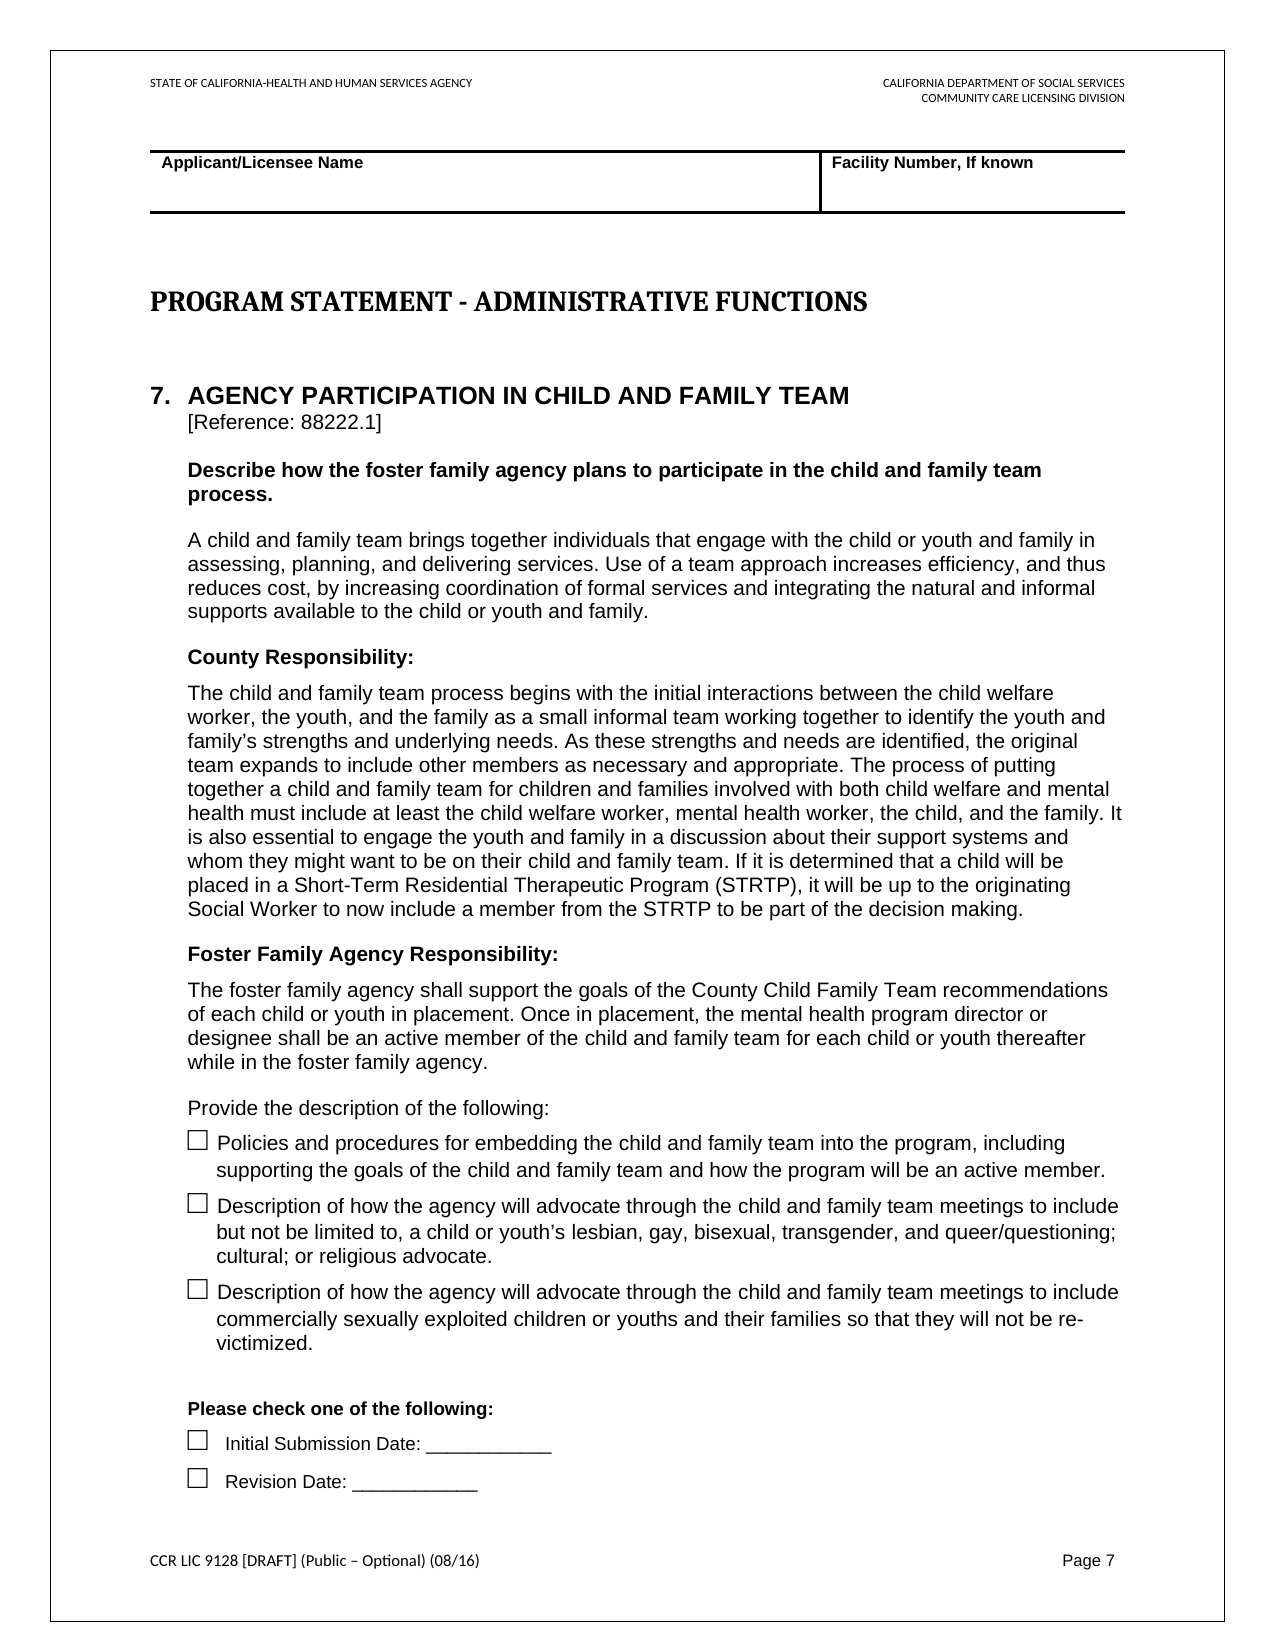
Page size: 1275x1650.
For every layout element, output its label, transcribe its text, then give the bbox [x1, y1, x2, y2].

text Provide the description of the following: [187, 1095, 1125, 1119]
text County Responsibility: [187, 645, 1125, 669]
text □ Initial Submission Date: ____________ [187, 1419, 1125, 1457]
text [Reference: 88222.1] [187, 410, 1125, 434]
table_header Applicant/Licensee Name [150, 153, 819, 211]
list AGENCY PARTICIPATION IN CHILD AND FAMILY TEAM [150, 381, 1125, 410]
text □ Description of how the agency will advocate through the child and family team meetings to include but not be limited to, a child or youth’s lesbian, gay, bisexual, transgender, and queer/questioning; cultural; or religious advocate. [187, 1182, 1125, 1268]
text □ Description of how the agency will advocate through the child and family team meetings to include commercially sexually exploited children or youths and their families so that they will not be re-victimized. [187, 1268, 1125, 1354]
text The foster family agency shall support the goals of the County Child Family Team recommendations of each child or youth in placement. Once in placement, the mental health program director or designee shall be an active member of the child and family team for each child or youth thereafter while in the foster family agency. [187, 978, 1125, 1074]
text The child and family team process begins with the initial interactions between the child welfare worker, the youth, and the family as a small informal team working together to identify the youth and family’s strengths and underlying needs. As these strengths and needs are identified, the original team expands to include other members as necessary and appropriate. The process of putting together a child and family team for children and families involved with both child welfare and mental health must include at least the child welfare worker, mental health worker, the child, and the family. It is also essential to engage the youth and family in a discussion about their support systems and whom they might want to be on their child and family team. If it is determined that a child will be placed in a Short-Term Residential Therapeutic Program (STRTP), it will be up to the originating Social Worker to now include a member from the STRTP to be part of the decision making. [187, 681, 1125, 920]
text Describe how the foster family agency plans to participate in the child and family team process. [187, 458, 1125, 506]
table_header Facility Number, If known [822, 153, 1125, 211]
text □ Revision Date: ____________ [150, 1457, 1125, 1496]
text Please check one of the following: [187, 1397, 1125, 1419]
text A child and family team brings together individuals that engage with the child or youth and family in assessing, planning, and delivering services. Use of a team approach increases efficiency, and thus reduces cost, by increasing coordination of formal services and integrating the natural and informal supports available to the child or youth and family. [187, 527, 1125, 623]
text Foster Family Agency Responsibility: [187, 942, 1125, 966]
subtitle PROGRAM STATEMENT - ADMINISTRATIVE FUNCTIONS [150, 285, 1125, 319]
text □ Policies and procedures for embedding the child and family team into the program, including supporting the goals of the child and family team and how the program will be an active member. [187, 1119, 1125, 1182]
